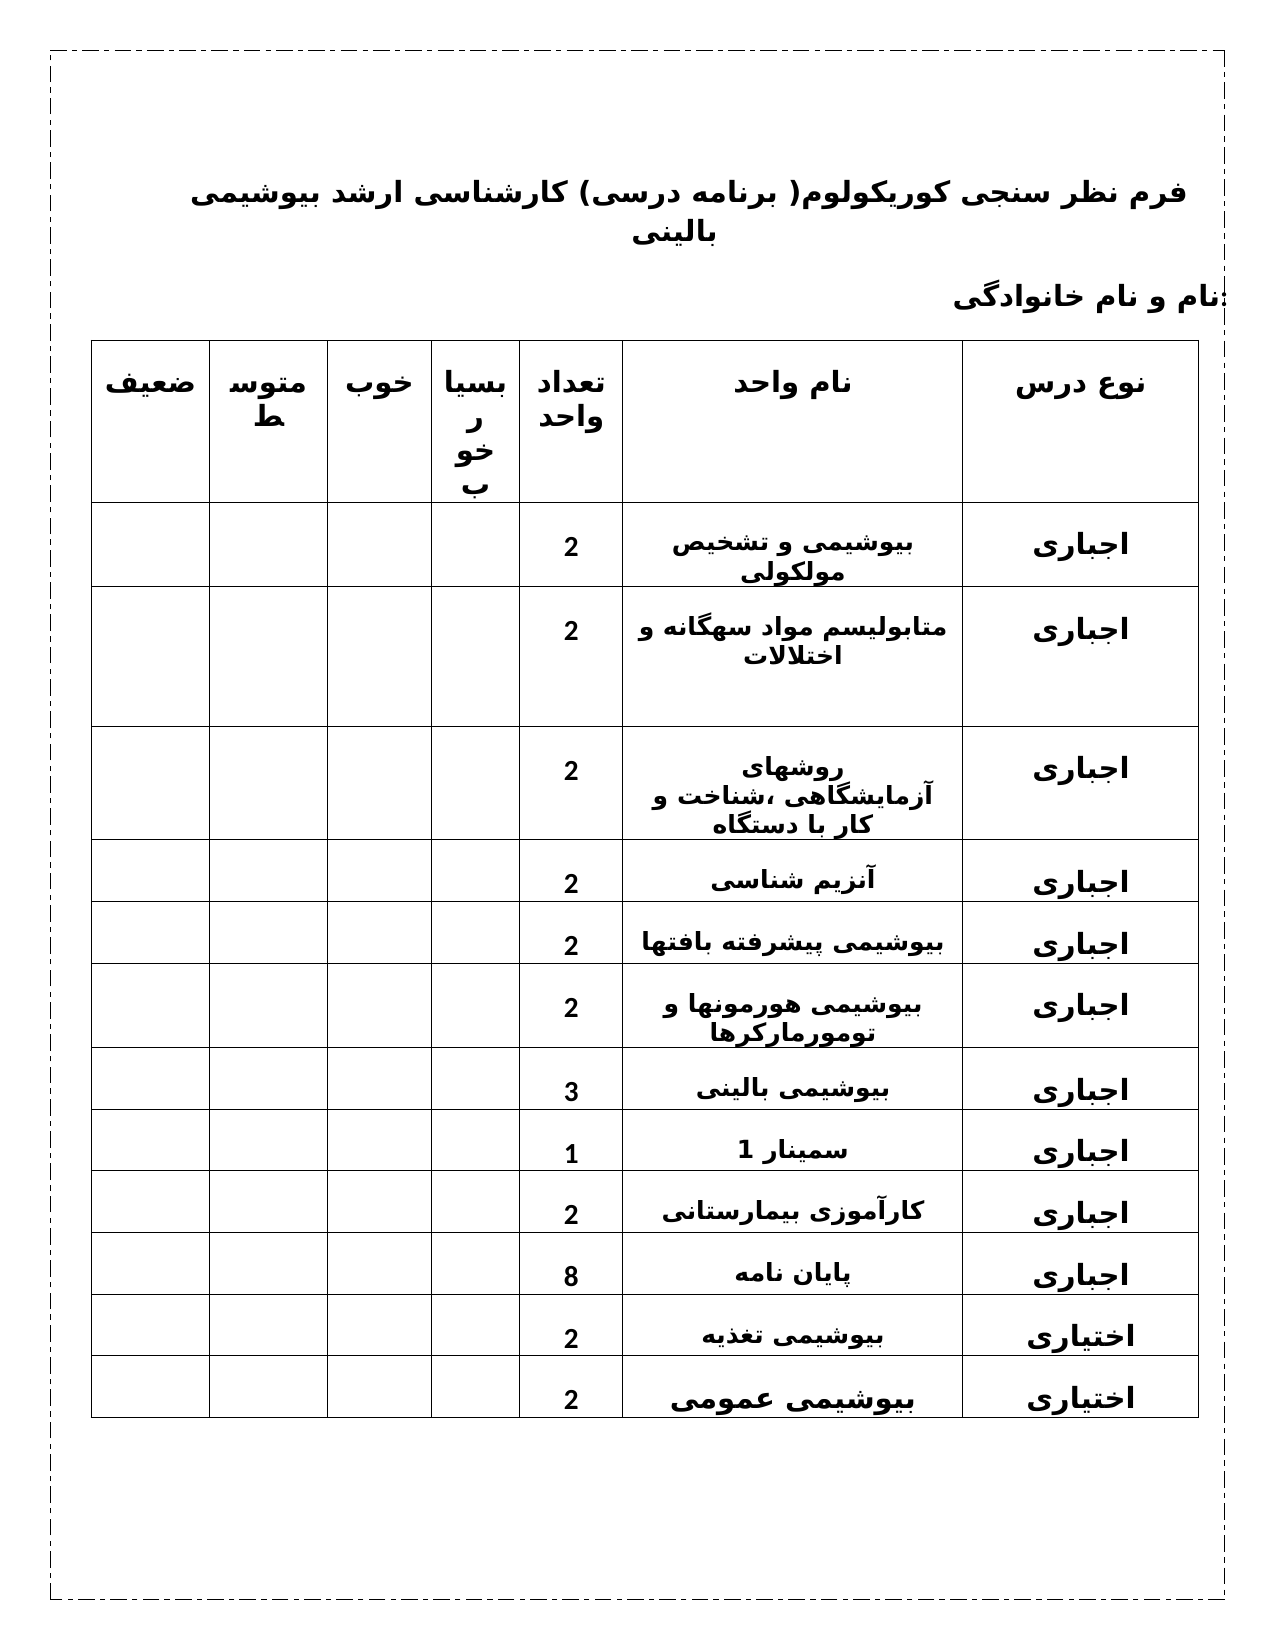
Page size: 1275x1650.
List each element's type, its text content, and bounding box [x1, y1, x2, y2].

text فرم نظر سنجی کوریکولوم( برنامه درسی) کارشناسی ارشد بیوشیمی بالینی [120, 175, 1228, 248]
table_cell 1 [520, 1110, 622, 1170]
table_cell اجباری [963, 587, 1198, 726]
table_cell [432, 1295, 519, 1355]
table_cell اجباری [963, 1048, 1198, 1109]
table_cell 3 [520, 1048, 622, 1109]
table_cell 2 [520, 1171, 622, 1232]
table_cell [92, 587, 209, 726]
table_cell [328, 964, 431, 1047]
table_cell [432, 727, 519, 839]
table_cell [432, 1110, 519, 1170]
table_cell [432, 1356, 519, 1417]
table_cell اجباری [963, 503, 1198, 586]
table_cell [328, 840, 431, 901]
table_cell اجباری [963, 1171, 1198, 1232]
table_cell بیوشیمی پیشرفته بافت­ها [623, 902, 962, 963]
table_cell [432, 1233, 519, 1294]
table_cell [210, 1233, 327, 1294]
table_cell [92, 727, 209, 839]
table_cell سمینار 1 [623, 1110, 962, 1170]
table_cell [432, 587, 519, 726]
table_cell [210, 1110, 327, 1170]
table_cell [210, 902, 327, 963]
table_cell [210, 727, 327, 839]
table_cell [328, 1295, 431, 1355]
table_cell [92, 503, 209, 586]
table_cell [328, 902, 431, 963]
table_cell 2 [520, 1356, 622, 1417]
table_cell اجباری [963, 1110, 1198, 1170]
table_cell [92, 902, 209, 963]
table_cell [432, 1171, 519, 1232]
table_cell بیوشیمی تغذیه [623, 1295, 962, 1355]
table_cell [92, 1295, 209, 1355]
table_cell اختیاری [963, 1295, 1198, 1355]
table_cell [210, 840, 327, 901]
table_cell [92, 1233, 209, 1294]
table_cell 2 [520, 1295, 622, 1355]
table_cell [432, 840, 519, 901]
table_cell [92, 840, 209, 901]
table_cell بیوشیمی عمومی [623, 1356, 962, 1417]
table_cell [328, 1048, 431, 1109]
table_cell اجباری [963, 902, 1198, 963]
table_cell [328, 587, 431, 726]
table_cell [432, 964, 519, 1047]
table_cell 2 [520, 840, 622, 901]
table_cell اجباری [963, 1233, 1198, 1294]
table_cell 2 [520, 503, 622, 586]
table_header بسیار خوب [432, 341, 519, 502]
table_cell پایان نامه [623, 1233, 962, 1294]
table_cell [328, 1171, 431, 1232]
table_cell [432, 503, 519, 586]
table_cell 2 [520, 964, 622, 1047]
table_cell 2 [520, 587, 622, 726]
table_header خوب [328, 341, 431, 502]
table_cell [92, 964, 209, 1047]
table_cell [210, 1048, 327, 1109]
table_header ضعیف [92, 341, 209, 502]
table_cell آنزیم شناسی [623, 840, 962, 901]
table_cell [92, 1048, 209, 1109]
table_header تعداد واحد [520, 341, 622, 502]
table_cell [92, 1171, 209, 1232]
table_cell [328, 727, 431, 839]
table_cell [432, 1048, 519, 1109]
table_cell روش­های آزمایشگاهی ،شناخت و کار با دستگاه [623, 727, 962, 839]
table_cell بیوشیمی هورمون­ها و تومورمارکرها [623, 964, 962, 1047]
table_cell [210, 1295, 327, 1355]
table_cell اجباری [963, 840, 1198, 901]
table_cell 2 [520, 902, 622, 963]
table_cell بیوشیمی و تشخیص مولکولی [623, 503, 962, 586]
table_cell [328, 1356, 431, 1417]
table_cell [328, 503, 431, 586]
table_cell [210, 587, 327, 726]
table_header متوسط [210, 341, 327, 502]
table_cell 2 [520, 727, 622, 839]
table_cell [92, 1356, 209, 1417]
table_cell [328, 1110, 431, 1170]
table_cell [92, 1110, 209, 1170]
table_cell [432, 902, 519, 963]
table_cell [210, 1171, 327, 1232]
table_cell بیوشیمی بالینی [623, 1048, 962, 1109]
table_cell [210, 1356, 327, 1417]
table_cell کارآموزی بیمارستانی [623, 1171, 962, 1232]
table_cell [328, 1233, 431, 1294]
table_cell [210, 964, 327, 1047]
table_cell اجباری [963, 727, 1198, 839]
table_cell متابولیسم مواد سه­گانه و اختلالات [623, 587, 962, 726]
table_cell اختیاری [963, 1356, 1198, 1417]
table_header نوع درس [963, 341, 1198, 502]
table_cell [210, 503, 327, 586]
table_cell 8 [520, 1233, 622, 1294]
text نام و نام خانوادگی: [120, 278, 1228, 313]
table_cell اجباری [963, 964, 1198, 1047]
table_header نام واحد [623, 341, 962, 502]
